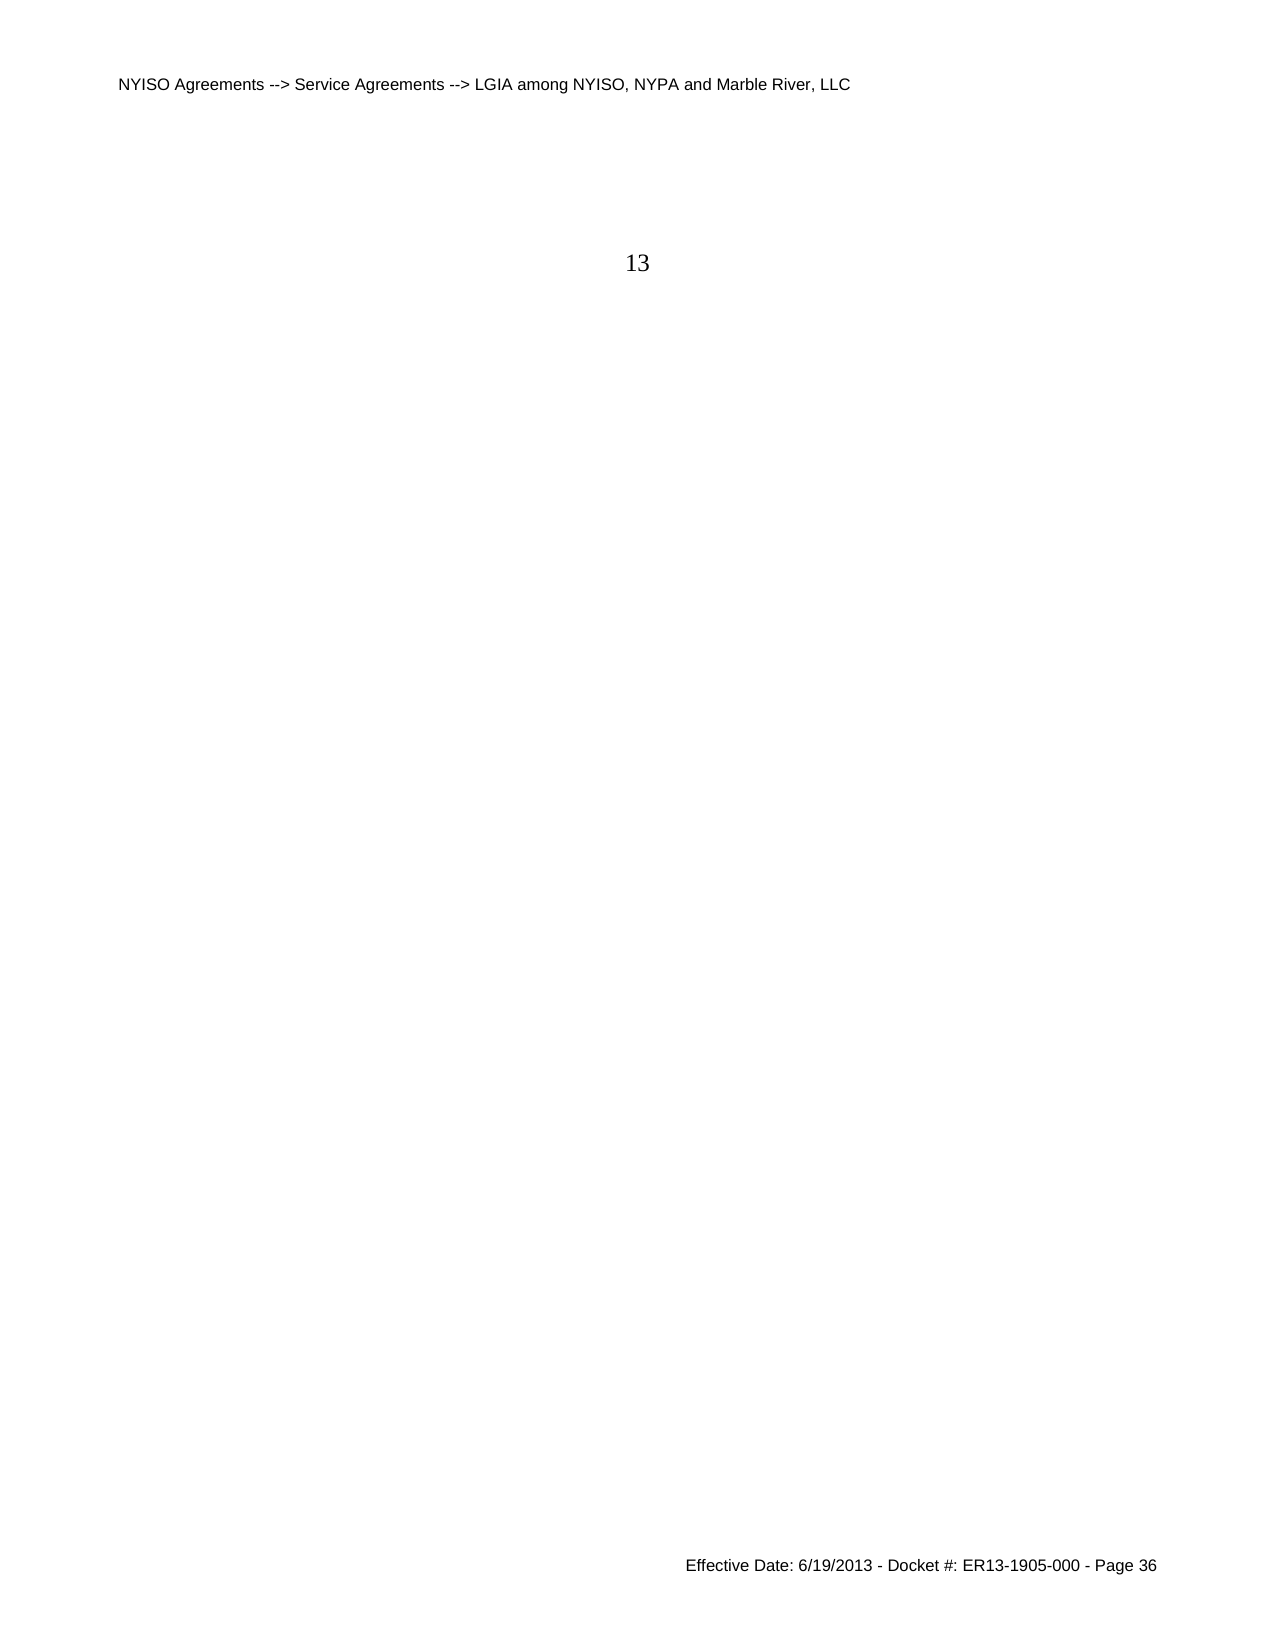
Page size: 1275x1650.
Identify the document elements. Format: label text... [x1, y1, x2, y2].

text 13 [625, 248, 1275, 277]
